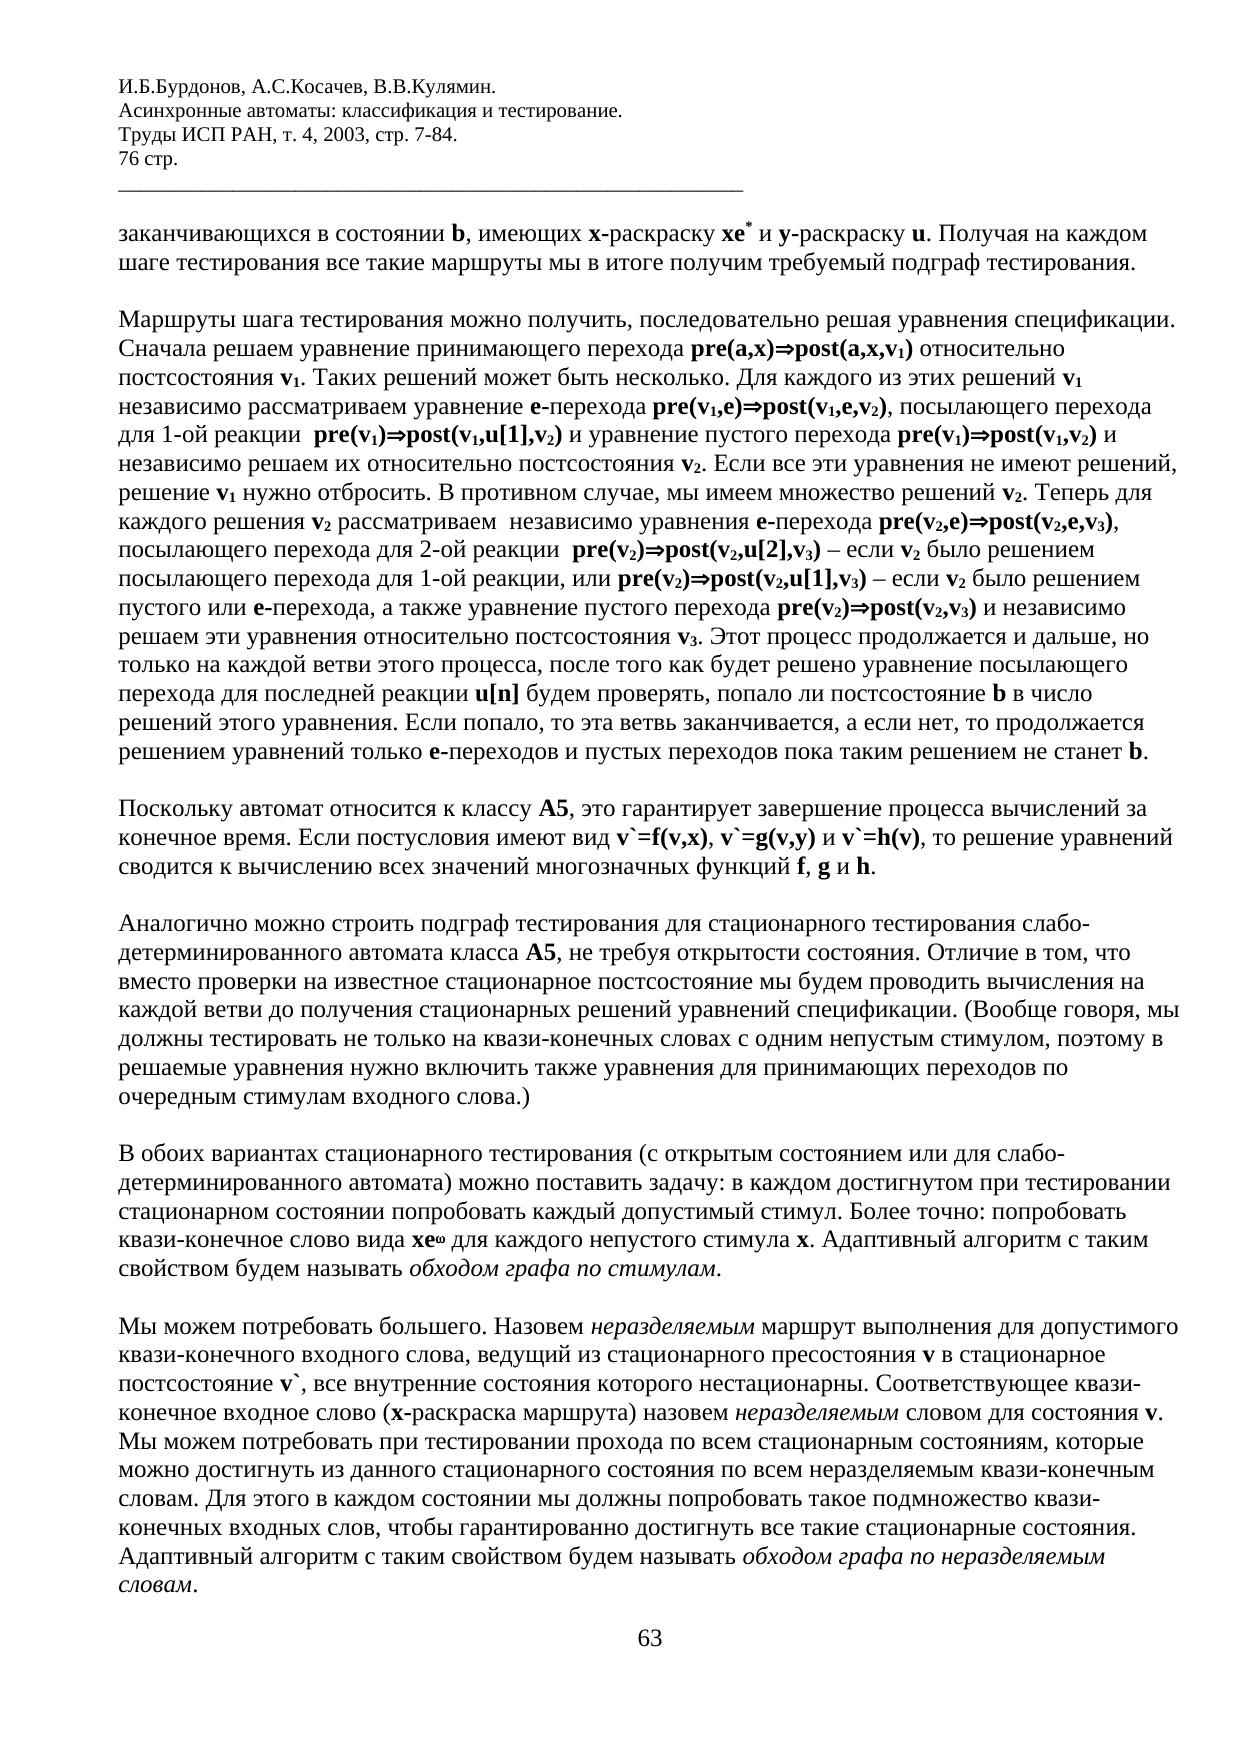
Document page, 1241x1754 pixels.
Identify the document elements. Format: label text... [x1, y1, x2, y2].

text Мы можем потребовать большего. Назовем неразделяемым маршрут выполнения для допустимого квази-конечного входного слова, ведущий из стационарного пресостояния v в стационарное постсостояние v`, все внутренние состояния которого нестационарны. Соответствующее квази-конечное входное слово (x-раскраска маршрута) назовем неразделяемым словом для состояния v. Мы можем потребовать при тестировании прохода по всем стационарным состояниям, которые можно достигнуть из данного стационарного состояния по всем неразделяемым квази-конечным словам. Для этого в каждом состоянии мы должны попробовать такое подмножество квази-конечных входных слов, чтобы гарантированно достигнуть все такие стационарные состояния. Адаптивный алгоритм с таким свойством будем называть обходом графа по неразделяемым словам. [118, 1311, 1181, 1598]
text Поскольку автомат относится к классу A5, это гарантирует завершение процесса вычислений за конечное время. Если постусловия имеют вид v`=f(v,x), v`=g(v,y) и v`=h(v), то решение уравнений сводится к вычислению всех значений многозначных функций f, g и h. [118, 793, 1181, 879]
text Аналогично можно строить подграф тестирования для стационарного тестирования слабо-детерминированного автомата класса A5, не требуя открытости состояния. Отличие в том, что вместо проверки на известное стационарное постсостояние мы будем проводить вычисления на каждой ветви до получения стационарных решений уравнений спецификации. (Вообще говоря, мы должны тестировать не только на квази-конечных словах с одним непустым стимулом, поэтому в решаемые уравнения нужно включить также уравнения для принимающих переходов по очередным стимулам входного слова.) [118, 908, 1181, 1109]
text Маршруты шага тестирования можно получить, последовательно решая уравнения спецификации. Сначала решаем уравнение принимающего перехода pre(a,x)post(a,x,v1) относительно постсостояния v1. Таких решений может быть несколько. Для каждого из этих решений v1 независимо рассматриваем уравнение e-перехода pre(v1,e)post(v1,e,v2), посылающего перехода для 1-ой реакции pre(v1)post(v1,u[1],v2) и уравнение пустого перехода pre(v1)post(v1,v2) и независимо решаем их относительно постсостояния v2. Если все эти уравнения не имеют решений, решение v1 нужно отбросить. В противном случае, мы имеем множество решений v2. Теперь для каждого решения v2 рассматриваем независимо уравнения e-перехода pre(v2,e)post(v2,e,v3), посылающего перехода для 2-ой реакции pre(v2)post(v2,u[2],v3) – если v2 было решением посылающего перехода для 1-ой реакции, или pre(v2)post(v2,u[1],v3) – если v2 было решением пустого или e-перехода, а также уравнение пустого перехода pre(v2)post(v2,v3) и независимо решаем эти уравнения относительно постсостояния v3. Этот процесс продолжается и дальше, но только на каждой ветви этого процесса, после того как будет решено уравнение посылающего перехода для последней реакции u[n] будем проверять, попало ли постсостояние b в число решений этого уравнения. Если попало, то эта ветвь заканчивается, а если нет, то продолжается решением уравнений только e-переходов и пустых переходов пока таким решением не станет b. [118, 304, 1181, 764]
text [118, 218, 1181, 276]
text В обоих вариантах стационарного тестирования (с открытым состоянием или для слабо-детерминированного автомата) можно поставить задачу: в каждом достигнутом при тестировании стационарном состоянии попробовать каждый допустимый стимул. Более точно: попробовать квази-конечное слово вида xe для каждого непустого стимула x. Адаптивный алгоритм с таким свойством будем называть обходом графа по стимулам. [118, 1138, 1181, 1282]
